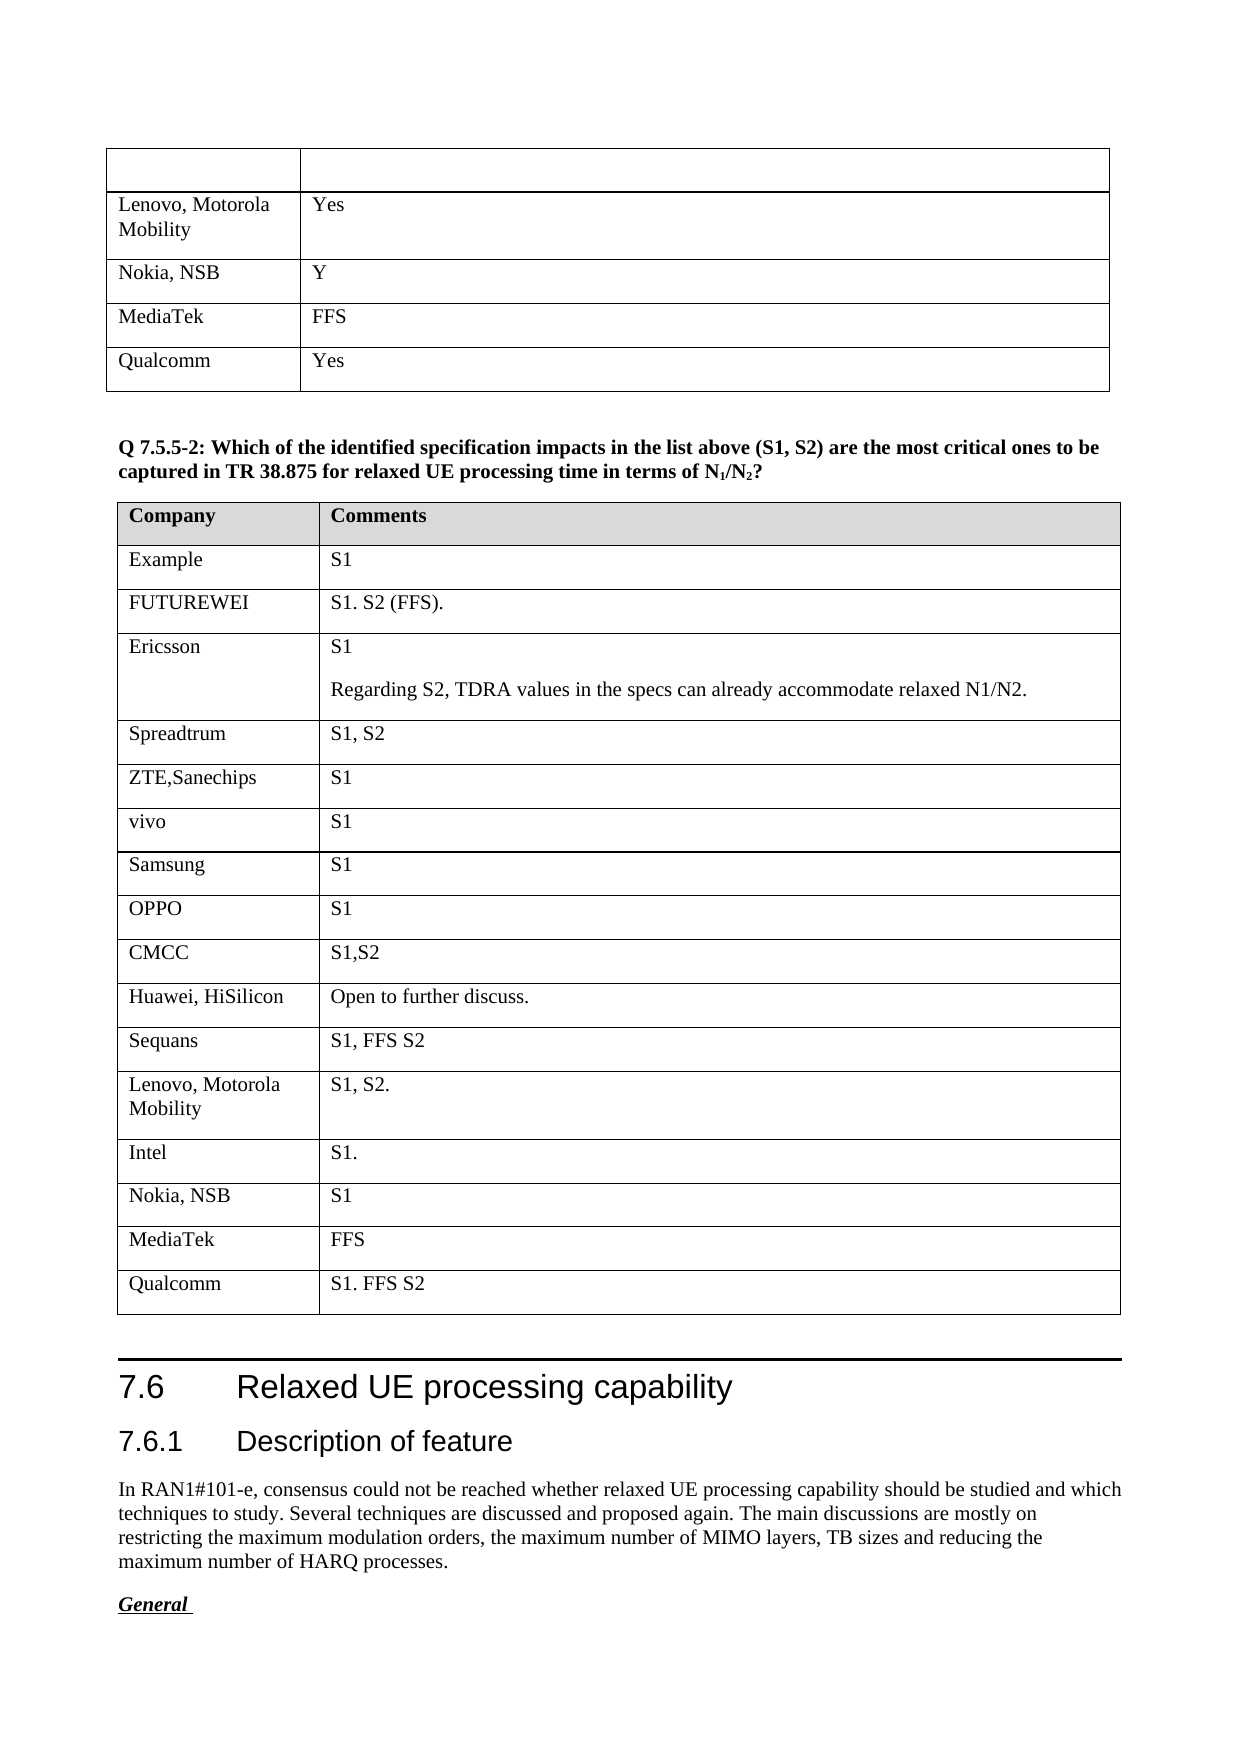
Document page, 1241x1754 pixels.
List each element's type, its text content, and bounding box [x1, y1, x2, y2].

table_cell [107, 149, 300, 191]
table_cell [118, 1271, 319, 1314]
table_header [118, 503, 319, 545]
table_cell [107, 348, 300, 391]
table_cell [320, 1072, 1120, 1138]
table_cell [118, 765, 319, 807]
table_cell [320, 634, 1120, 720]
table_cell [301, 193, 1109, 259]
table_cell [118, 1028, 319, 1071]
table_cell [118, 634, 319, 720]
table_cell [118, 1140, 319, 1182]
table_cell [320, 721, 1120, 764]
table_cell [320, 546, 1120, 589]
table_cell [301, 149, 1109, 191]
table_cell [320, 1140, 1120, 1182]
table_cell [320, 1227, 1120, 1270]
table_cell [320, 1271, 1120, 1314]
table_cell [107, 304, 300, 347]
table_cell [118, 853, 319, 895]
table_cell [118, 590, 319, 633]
text In RAN1#101-e, consensus could not be reached whether relaxed UE processing capability should be studied and which techniques to study. Several techniques are discussed and proposed again. The main discussions are mostly on restricting the maximum modulation orders, the maximum number of MIMO layers, TB sizes and reducing the maximum number of HARQ processes. [118, 1477, 1122, 1573]
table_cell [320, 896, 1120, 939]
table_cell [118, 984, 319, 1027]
text General [118, 1592, 1122, 1616]
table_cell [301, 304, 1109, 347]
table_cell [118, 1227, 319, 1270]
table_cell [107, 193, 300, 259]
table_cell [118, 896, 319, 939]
text Q 7.5.5-2: Which of the identified specification impacts in the list above (S1, S2) are the most critical ones to be captured in TR 38.875 for relaxed UE processing time in terms of N1/N2? [118, 435, 1122, 483]
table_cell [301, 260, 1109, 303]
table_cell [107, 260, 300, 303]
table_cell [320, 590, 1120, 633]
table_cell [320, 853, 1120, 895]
subtitle 7.6 Relaxed UE processing capability [118, 1361, 1122, 1406]
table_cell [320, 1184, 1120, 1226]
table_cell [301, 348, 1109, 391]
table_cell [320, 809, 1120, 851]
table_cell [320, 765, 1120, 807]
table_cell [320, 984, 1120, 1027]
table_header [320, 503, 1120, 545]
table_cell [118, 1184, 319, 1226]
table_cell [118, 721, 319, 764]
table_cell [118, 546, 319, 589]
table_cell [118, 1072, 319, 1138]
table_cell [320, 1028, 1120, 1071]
subtitle 7.6.1 Description of feature [118, 1415, 1122, 1458]
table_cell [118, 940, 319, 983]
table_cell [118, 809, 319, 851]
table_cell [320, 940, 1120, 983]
